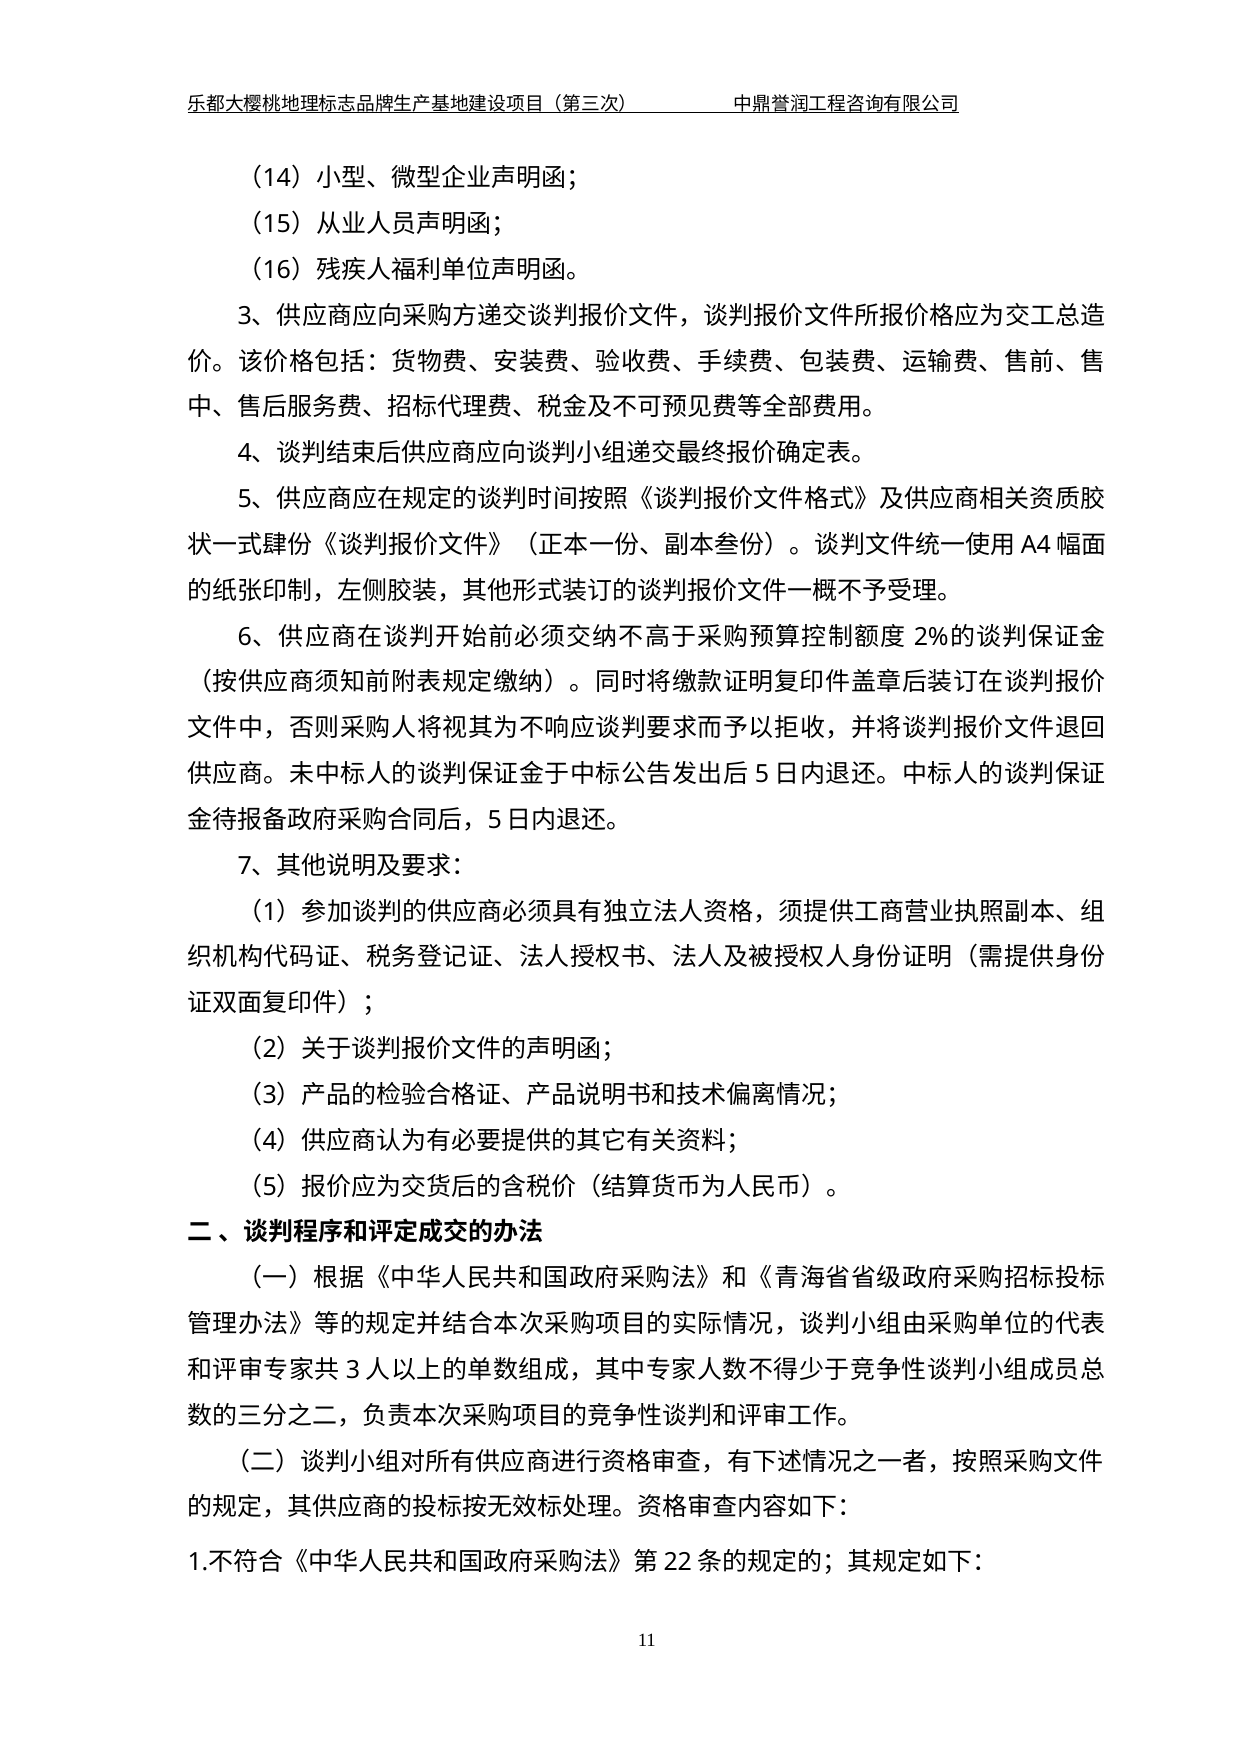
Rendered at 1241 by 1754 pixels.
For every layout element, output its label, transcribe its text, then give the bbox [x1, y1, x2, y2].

text （3）产品的检验合格证、产品说明书和技术偏离情况； [187, 1067, 1106, 1112]
text （4）供应商认为有必要提供的其它有关资料； [187, 1112, 1106, 1158]
text （15）从业人员声明函； [187, 196, 1106, 242]
text 1.不符合《中华人民共和国政府采购法》第22条的规定的；其规定如下： [187, 1525, 1106, 1581]
text 7、其他说明及要求： [187, 837, 1106, 883]
text （5）报价应为交货后的含税价（结算货币为人民币）。 [187, 1158, 1106, 1204]
text 3、供应商应向采购方递交谈判报价文件，谈判报价文件所报价格应为交工总造价。该价格包括：货物费、安装费、验收费、手续费、包装费、运输费、售前、售中、售后服务费、招标代理费、税金及不可预见费等全部费用。 [187, 287, 1106, 425]
text （一）根据《中华人民共和国政府采购法》和《青海省省级政府采购招标投标管理办法》等的规定并结合本次采购项目的实际情况，谈判小组由采购单位的代表和评审专家共3人以上的单数组成，其中专家人数不得少于竞争性谈判小组成员总数的三分之二，负责本次采购项目的竞争性谈判和评审工作。 [187, 1250, 1106, 1433]
text 6、供应商在谈判开始前必须交纳不高于采购预算控制额度2%的谈判保证金（按供应商须知前附表规定缴纳）。同时将缴款证明复印件盖章后装订在谈判报价文件中，否则采购人将视其为不响应谈判要求而予以拒收，并将谈判报价文件退回供应商。未中标人的谈判保证金于中标公告发出后5日内退还。中标人的谈判保证金待报备政府采购合同后，5日内退还。 [187, 608, 1106, 837]
text （1）参加谈判的供应商必须具有独立法人资格，须提供工商营业执照副本、组织机构代码证、税务登记证、法人授权书、法人及被授权人身份证明（需提供身份证双面复印件）； [187, 883, 1106, 1021]
text （二）谈判小组对所有供应商进行资格审查，有下述情况之一者，按照采购文件的规定，其供应商的投标按无效标处理。资格审查内容如下： [187, 1433, 1106, 1525]
text 5、供应商应在规定的谈判时间按照《谈判报价文件格式》及供应商相关资质胶状一式肆份《谈判报价文件》（正本一份、副本叁份）。谈判文件统一使用A4幅面的纸张印制，左侧胶装，其他形式装订的谈判报价文件一概不予受理。 [187, 471, 1106, 608]
text （16）残疾人福利单位声明函。 [187, 242, 1106, 287]
text （14）小型、微型企业声明函； [187, 150, 1106, 196]
text （2）关于谈判报价文件的声明函； [187, 1021, 1106, 1067]
text 4、谈判结束后供应商应向谈判小组递交最终报价确定表。 [187, 425, 1106, 471]
subtitle 二 、谈判程序和评定成交的办法 [187, 1204, 1106, 1250]
